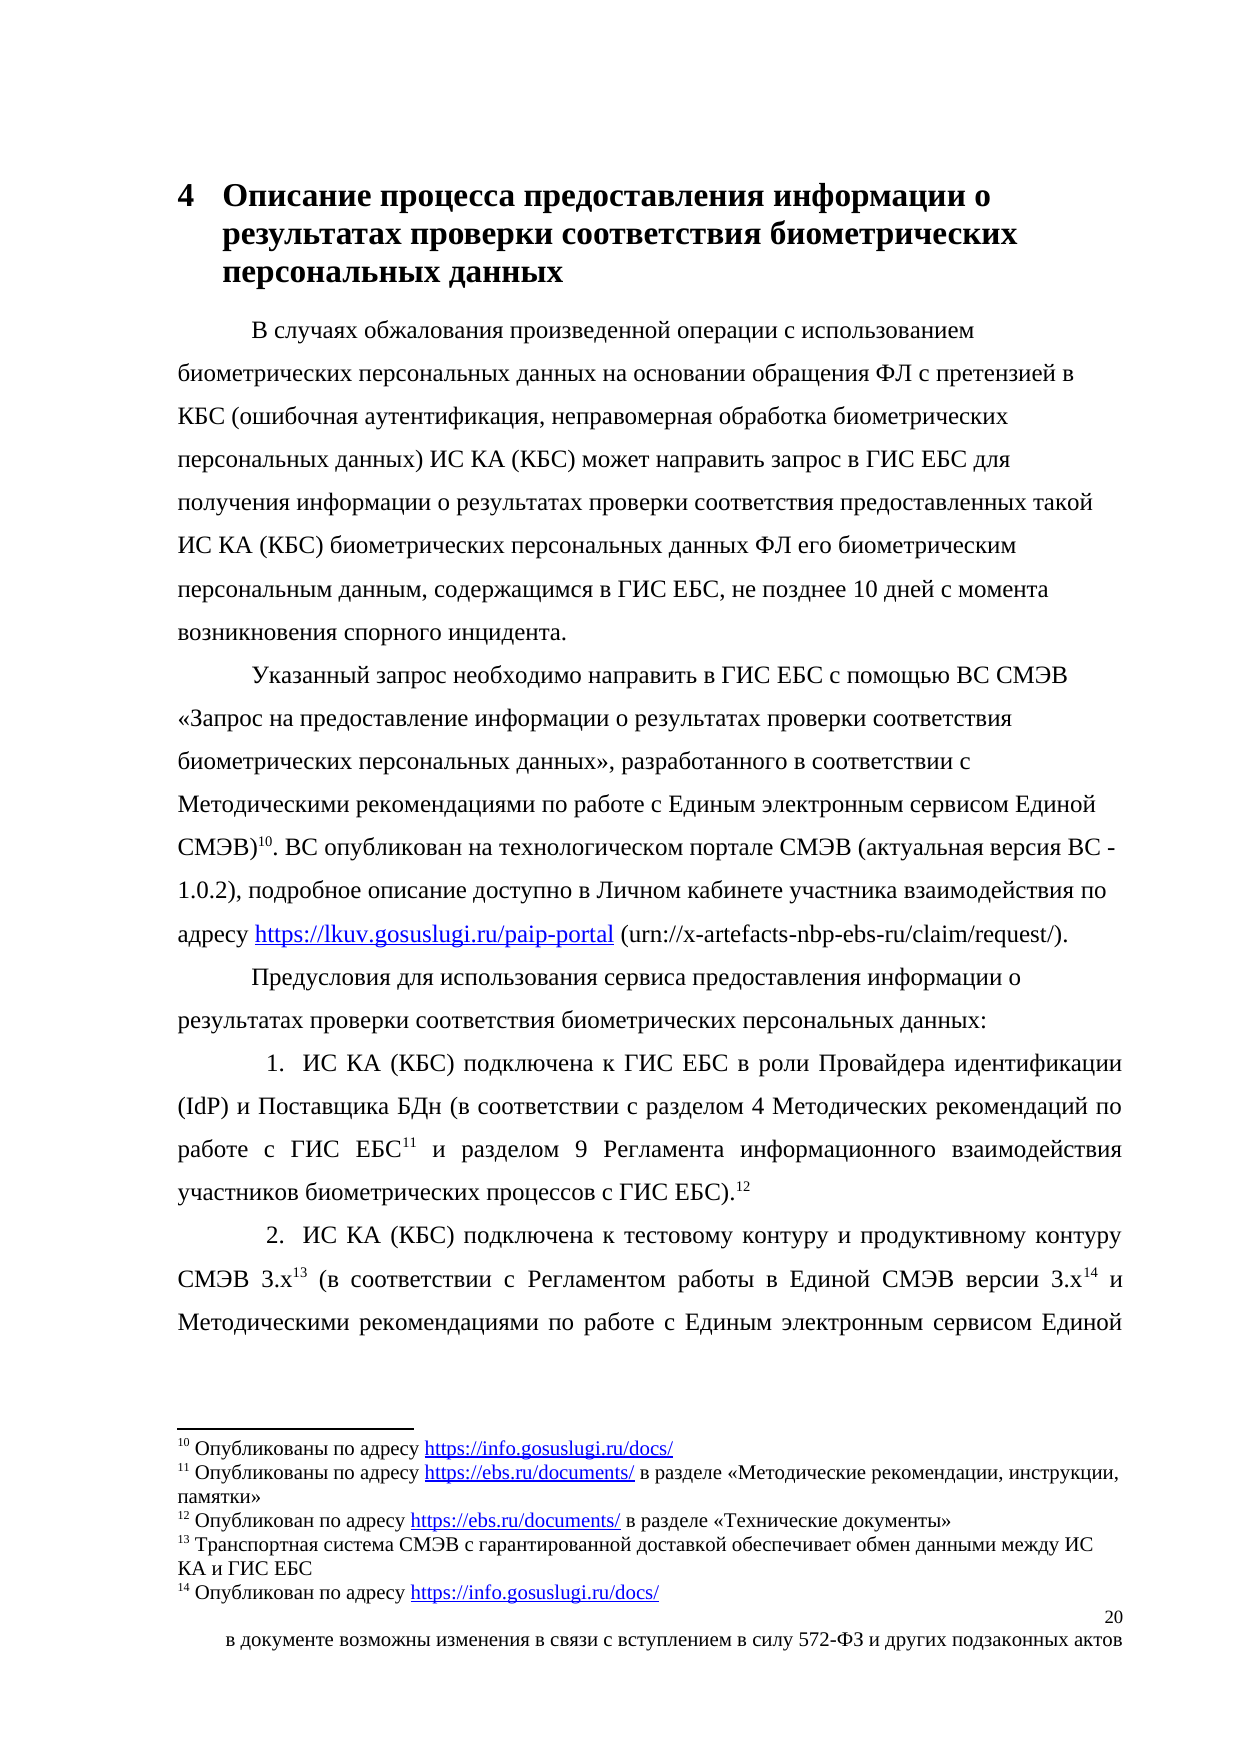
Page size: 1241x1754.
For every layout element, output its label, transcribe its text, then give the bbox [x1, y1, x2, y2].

text В случаях обжалования произведенной операции с использованием биометрических персональных данных на основании обращения ФЛ с претензией в КБС (ошибочная аутентификация, неправомерная обработка биометрических персональных данных) ИС КА (КБС) может направить запрос в ГИС ЕБС для получения информации о результатах проверки соответствия предоставленных такой ИС КА (КБС) биометрических персональных данных ФЛ его биометрическим персональным данным, содержащимся в ГИС ЕБС, не позднее 10 дней с момента возникновения спорного инцидента. [177, 315, 1123, 646]
text Указанный запрос необходимо направить в ГИС ЕБС с помощью ВС СМЭВ «Запрос на предоставление информации о результатах проверки соответствия биометрических персональных данных», разработанного в соответствии с Методическими рекомендациями по работе с Единым электронным сервисом Единой СМЭВ). ВС опубликован на технологическом портале СМЭВ (актуальная версия ВС - 1.0.2), подробное описание доступно в Личном кабинете участника взаимодействия по адресу https://lkuv.gosuslugi.ru/paip-portal (urn://x-artefacts-nbp-ebs-ru/claim/request/). [177, 660, 1123, 947]
text Предусловия для использования сервиса предоставления информации о результатах проверки соответствия биометрических персональных данных: [177, 962, 1123, 1034]
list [177, 1221, 1123, 1379]
subtitle Описание процесса предоставления информации о результатах проверки соответствия биометрических персональных данных [177, 175, 1123, 290]
list ИС КА (КБС) подключена к ГИС ЕБС в роли Провайдера идентификации (IdP) и Поставщика БДн (в соответствии с разделом 4 Методических рекомендаций по работе с ГИС ЕБС и разделом 9 Регламента информационного взаимодействия участников биометрических процессов с ГИС ЕБС). [177, 1048, 1123, 1206]
